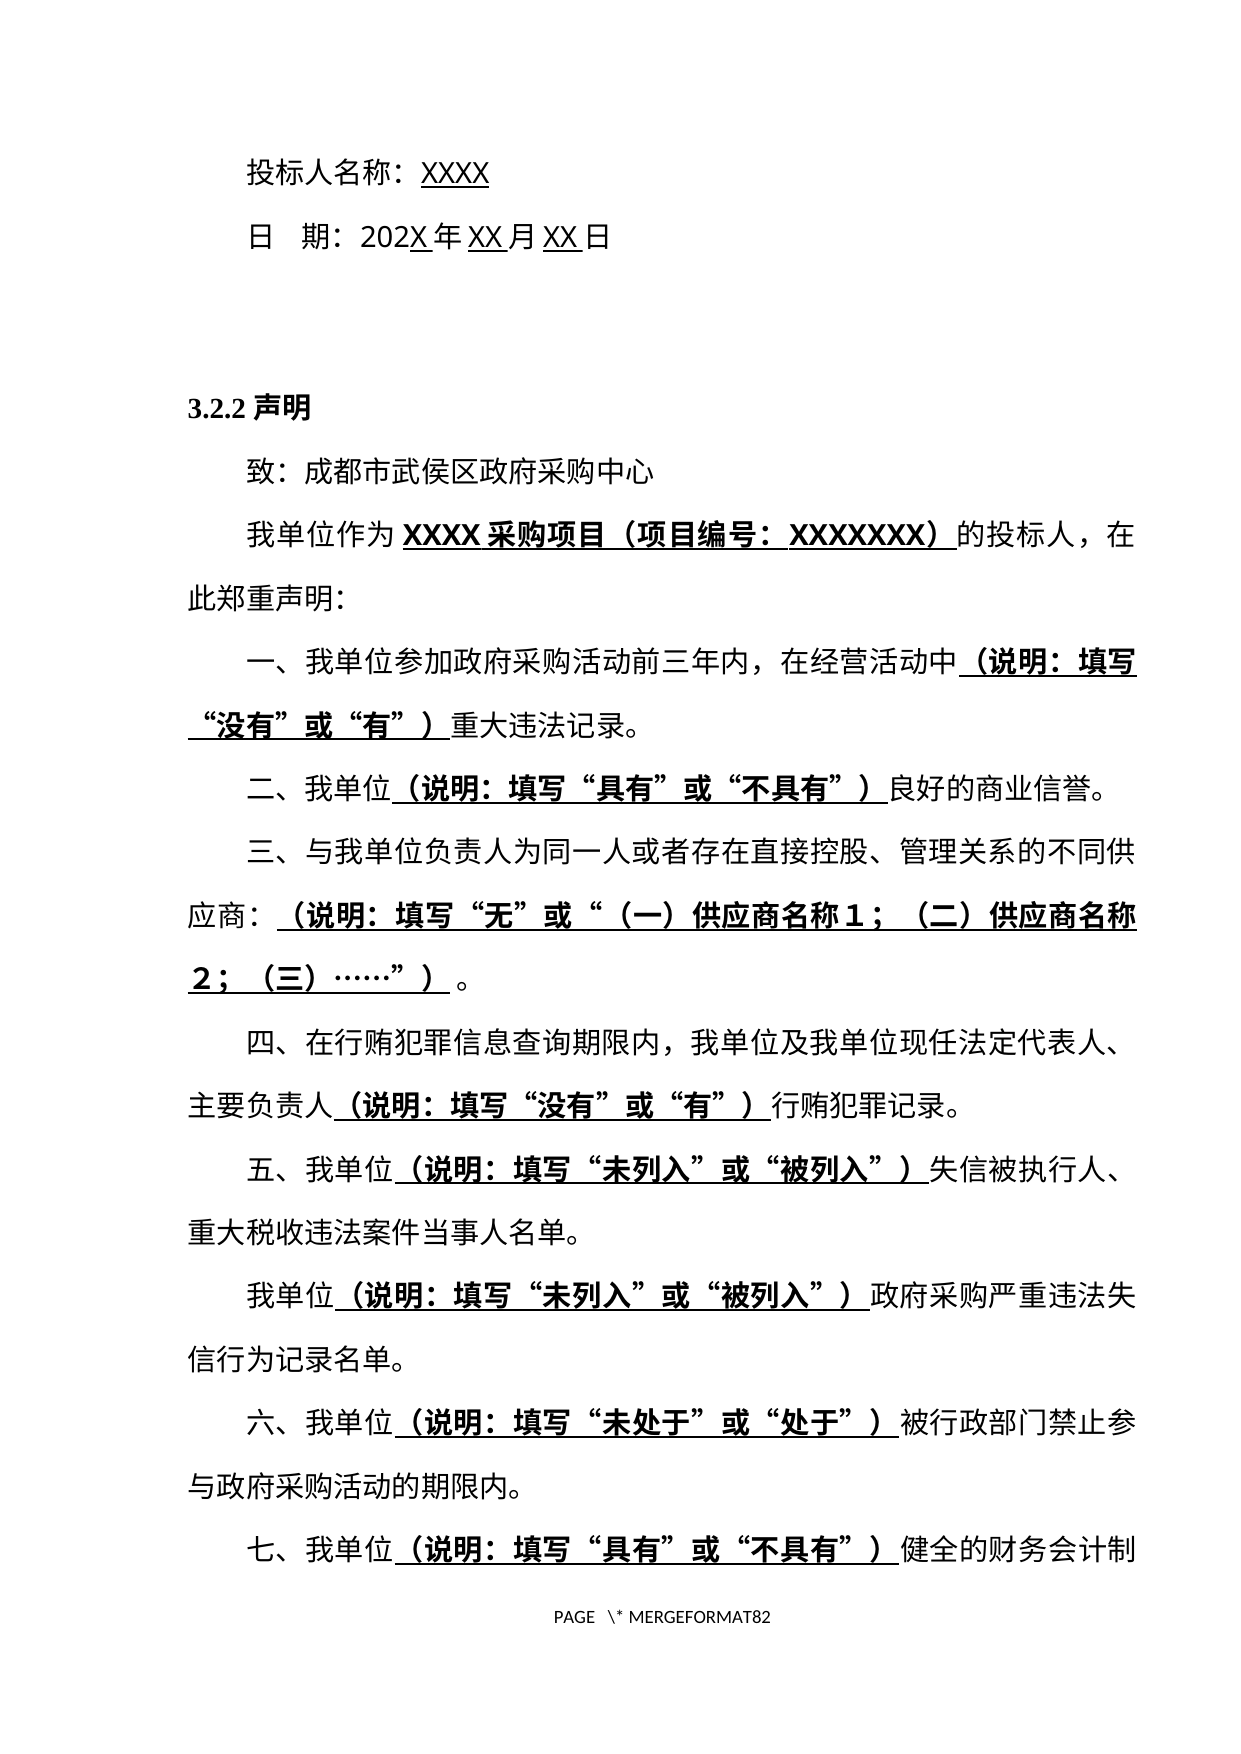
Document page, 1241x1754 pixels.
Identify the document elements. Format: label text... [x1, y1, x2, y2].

text 五、我单位（说明：填写“未列入”或“被列入”）失信被执行人、重大税收违法案件当事人名单。 [187, 1146, 1137, 1252]
text 致：成都市武侯区政府采购中心 [187, 448, 1137, 491]
text 我单位（说明：填写“未列入”或“被列入”）政府采购严重违法失信行为记录名单。 [187, 1273, 1137, 1379]
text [187, 1527, 1137, 1569]
text 四、在行贿犯罪信息查询期限内，我单位及我单位现任法定代表人、主要负责人（说明：填写“没有”或“有”）行贿犯罪记录。 [187, 1019, 1137, 1125]
text 一、我单位参加政府采购活动前三年内，在经营活动中（说明：填写“没有”或“有”）重大违法记录。 [187, 639, 1137, 744]
text 投标人名称：XXXX [187, 150, 1137, 192]
text 日 期：202X年XX月XX日 [217, 213, 1137, 256]
text 三、与我单位负责人为同一人或者存在直接控股、管理关系的不同供应商：（说明：填写“无”或“（一）供应商名称１；（二）供应商名称２；（三）……”） 。 [187, 829, 1137, 998]
text 六、我单位（说明：填写“未处于”或“处于”）被行政部门禁止参与政府采购活动的期限内。 [187, 1400, 1137, 1506]
text 我单位作为XXXX采购项目（项目编号：XXXXXXX）的投标人，在此郑重声明： [187, 512, 1137, 617]
text 二、我单位（说明：填写“具有”或“不具有”）良好的商业信誉。 [187, 766, 1137, 808]
list 声明 [187, 385, 1137, 427]
